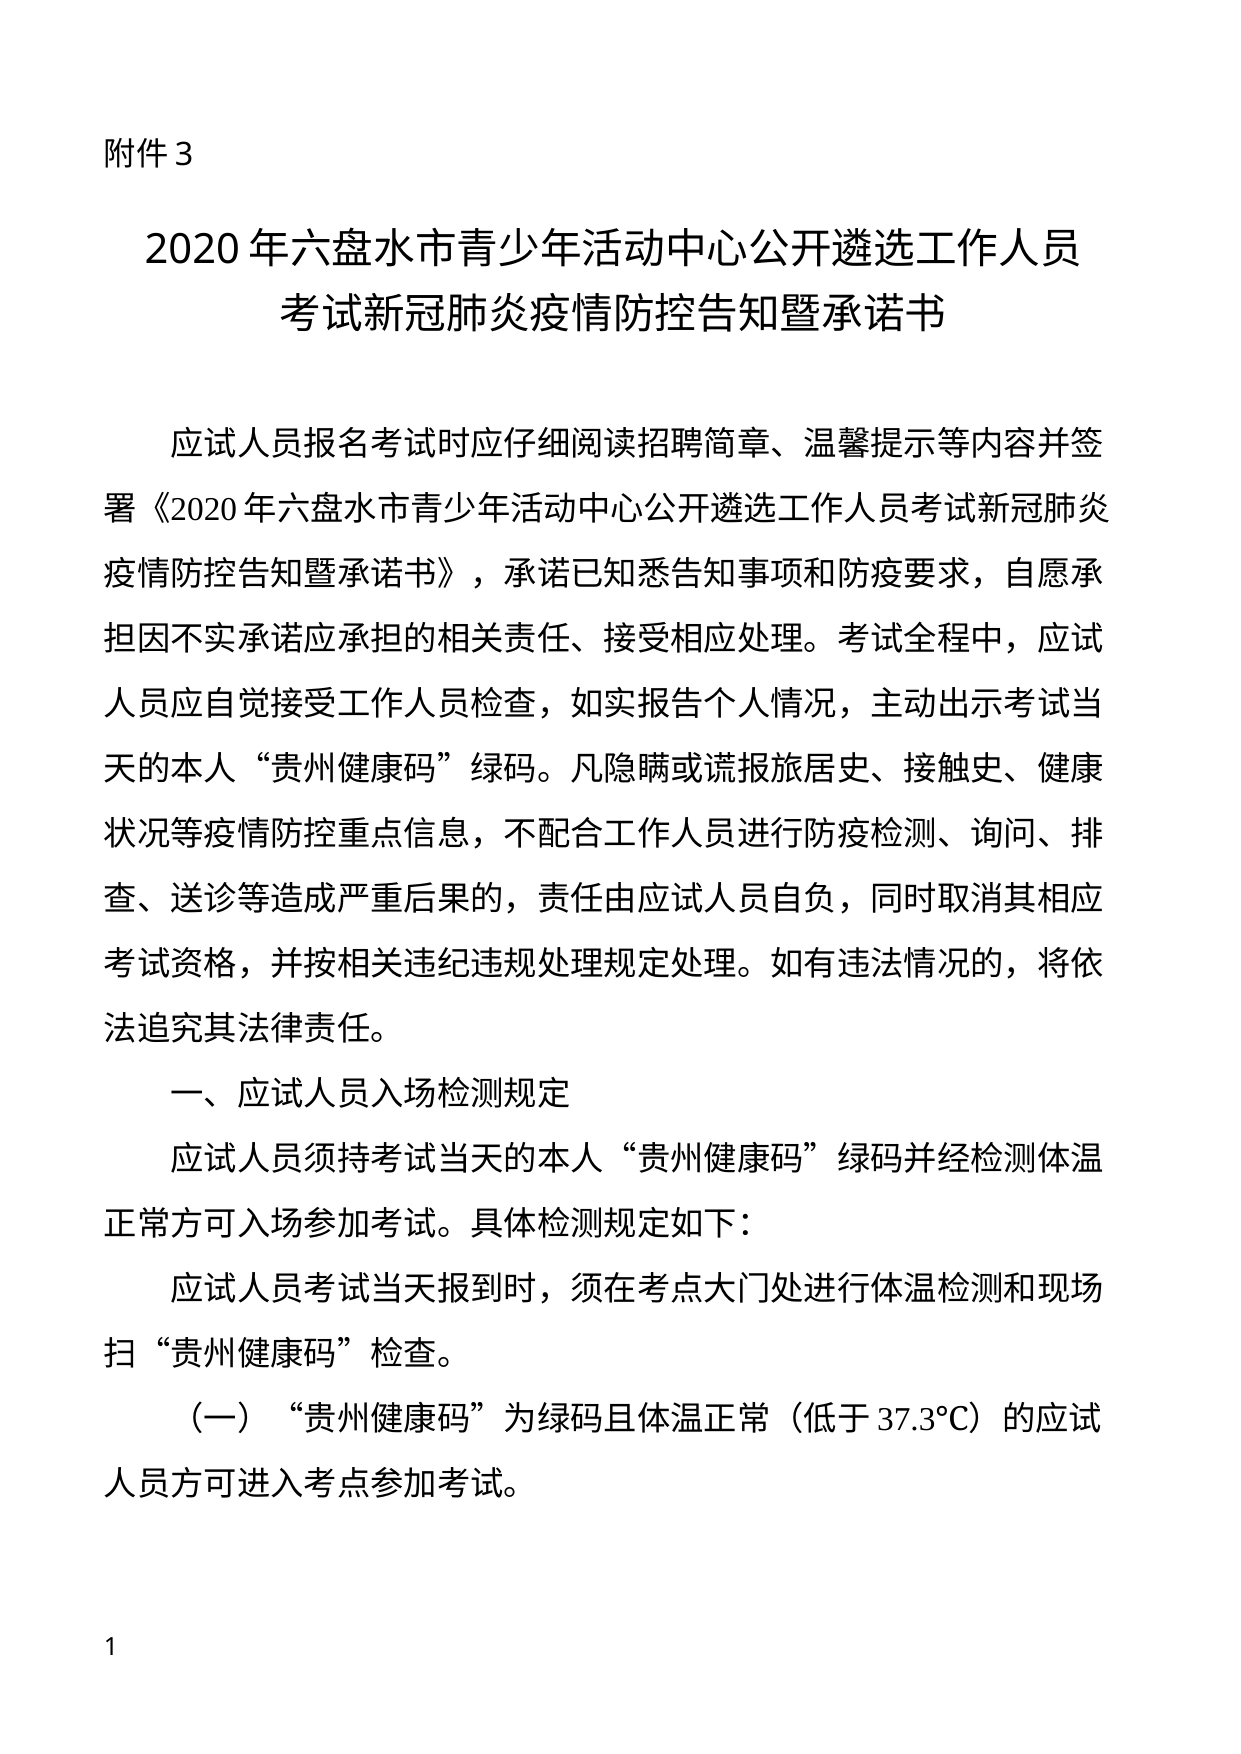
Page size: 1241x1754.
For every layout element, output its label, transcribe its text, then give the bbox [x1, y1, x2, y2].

text 应试人员须持考试当天的本人“贵州健康码”绿码并经检测体温正常方可入场参加考试。具体检测规定如下： [103, 1123, 1122, 1253]
text 应试人员考试当天报到时，须在考点大门处进行体温检测和现场扫“贵州健康码”检查。 [103, 1253, 1122, 1383]
text 考试新冠肺炎疫情防控告知暨承诺书 [103, 278, 1122, 343]
text （一）“贵州健康码”为绿码且体温正常（低于37.3℃）的应试人员方可进入考点参加考试。 [103, 1383, 1122, 1513]
text 2020年六盘水市青少年活动中心公开遴选工作人员 [103, 213, 1122, 278]
text 附件3 [103, 119, 1122, 184]
text 应试人员报名考试时应仔细阅读招聘简章、温馨提示等内容并签署《2020年六盘水市青少年活动中心公开遴选工作人员考试新冠肺炎疫情防控告知暨承诺书》，承诺已知悉告知事项和防疫要求，自愿承担因不实承诺应承担的相关责任、接受相应处理。考试全程中，应试人员应自觉接受工作人员检查，如实报告个人情况，主动出示考试当天的本人“贵州健康码”绿码。凡隐瞒或谎报旅居史、接触史、健康状况等疫情防控重点信息，不配合工作人员进行防疫检测、询问、排查、送诊等造成严重后果的，责任由应试人员自负，同时取消其相应考试资格，并按相关违纪违规处理规定处理。如有违法情况的，将依法追究其法律责任。 [103, 408, 1122, 1058]
text 一、应试人员入场检测规定 [103, 1058, 1122, 1123]
